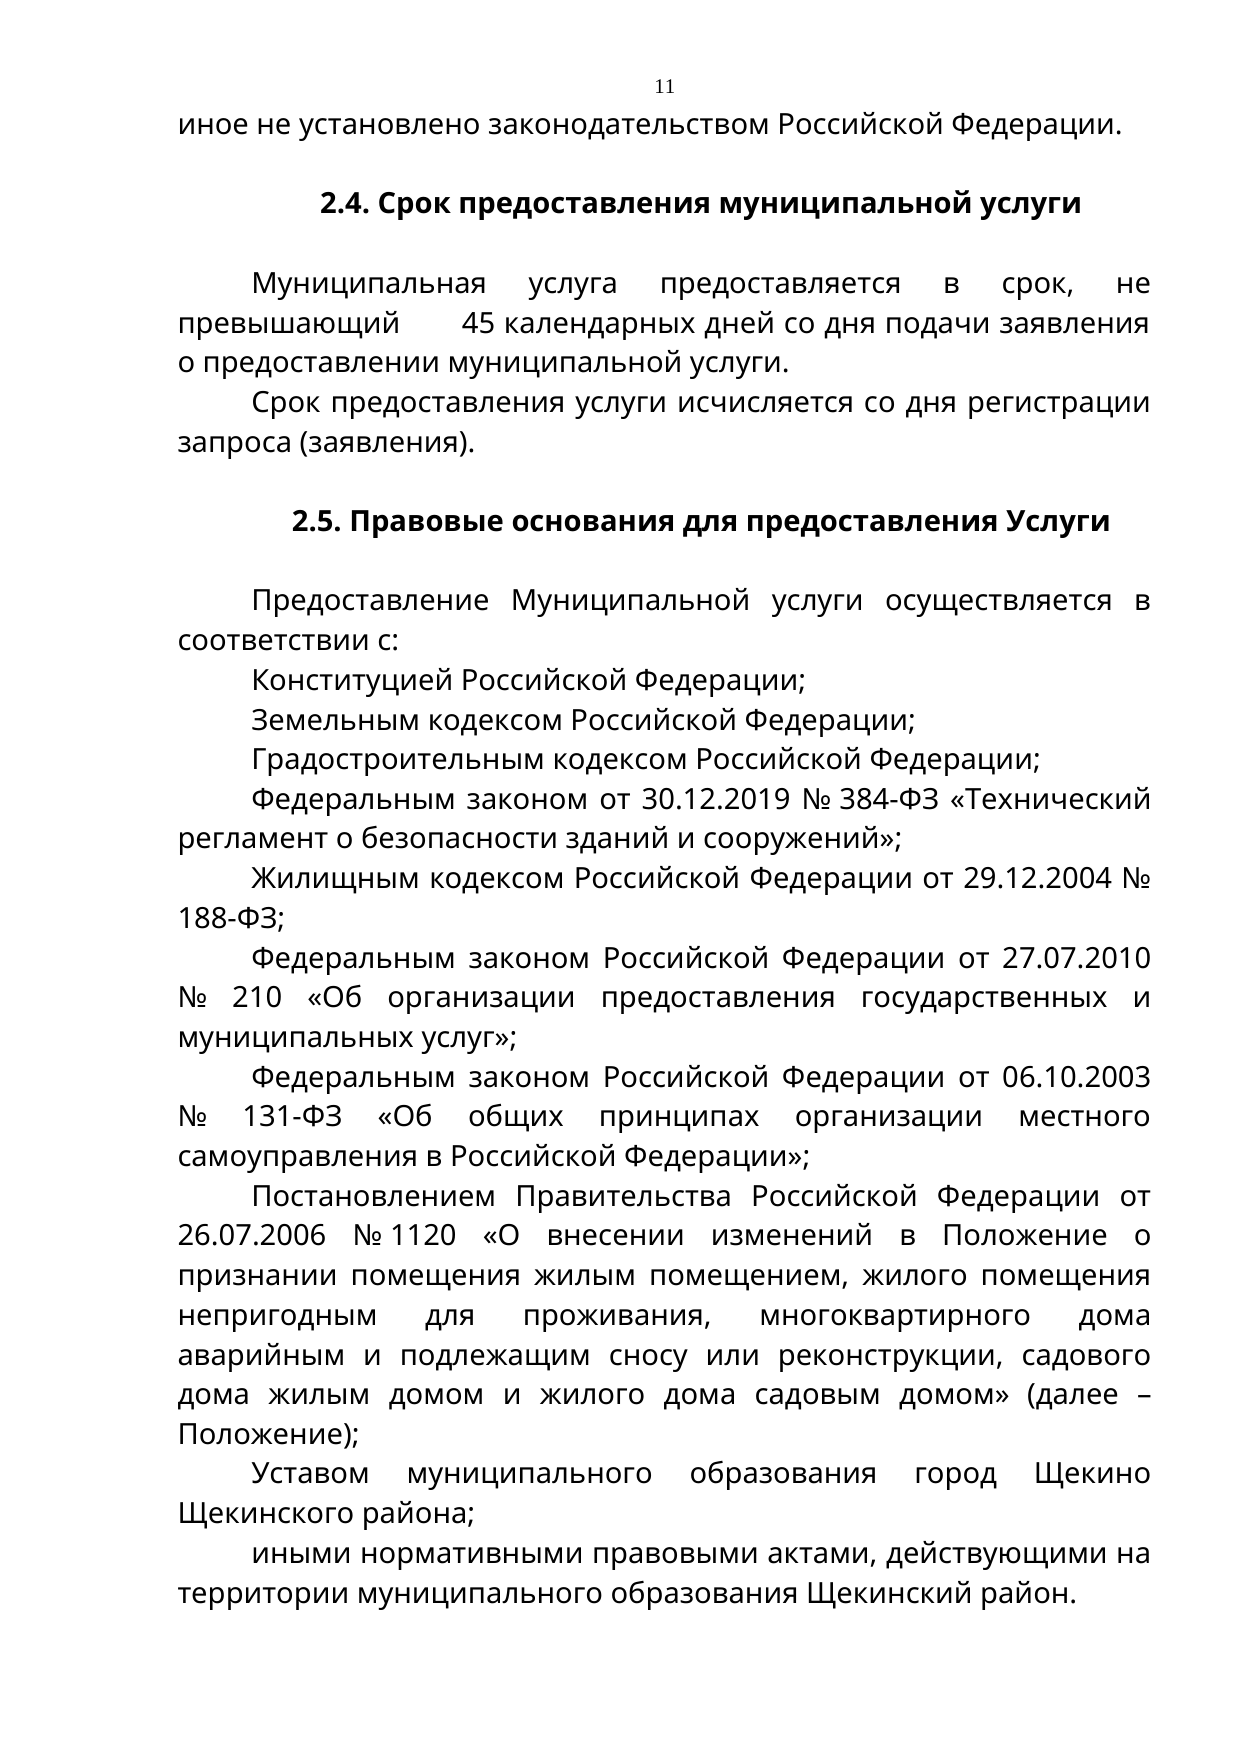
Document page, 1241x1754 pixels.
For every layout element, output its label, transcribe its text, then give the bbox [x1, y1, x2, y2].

text 2.5. Правовые основания для предоставления Услуги [177, 500, 1152, 540]
text Федеральным законом от 30.12.2019 № 384-ФЗ «Технический регламент о безопасности зданий и сооружений»; [177, 778, 1152, 857]
text Жилищным кодексом Российской Федерации от 29.12.2004 № 188-ФЗ; [177, 857, 1152, 937]
text Срок предоставления услуги исчисляется со дня регистрации запроса (заявления). [177, 381, 1152, 461]
text Земельным кодексом Российской Федерации; [177, 699, 1152, 738]
text Конституцией Российской Федерации; [177, 659, 1152, 699]
text 2.4. Срок предоставления муниципальной услуги [177, 183, 1152, 222]
text Федеральным законом Российской Федерации от 06.10.2003 № 131-ФЗ «Об общих принципах организации местного самоуправления в Российской Федерации»; [177, 1056, 1152, 1175]
text Постановлением Правительства Российской Федерации от 26.07.2006 № 1120 «О внесении изменений в Положение о признании помещения жилым помещением, жилого помещения непригодным для проживания, многоквартирного дома аварийным и подлежащим сносу или реконструкции, садового дома жилым домом и жилого дома садовым домом» (далее – Положение); [177, 1175, 1152, 1453]
text Предоставление Муниципальной услуги осуществляется в соответствии с: [177, 580, 1152, 659]
text Федеральным законом Российской Федерации от 27.07.2010 № 210 «Об организации предоставления государственных и муниципальных услуг»; [177, 937, 1152, 1056]
text иными нормативными правовыми актами, действующими на территории муниципального образования Щекинский район. [177, 1532, 1152, 1612]
text Муниципальная услуга предоставляется в срок, не превышающий 45 календарных дней со дня подачи заявления о предоставлении муниципальной услуги. [177, 262, 1152, 381]
text Уставом муниципального образования город Щекино Щекинского района; [177, 1453, 1152, 1532]
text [177, 103, 1152, 143]
text Градостроительным кодексом Российской Федерации; [177, 738, 1152, 778]
